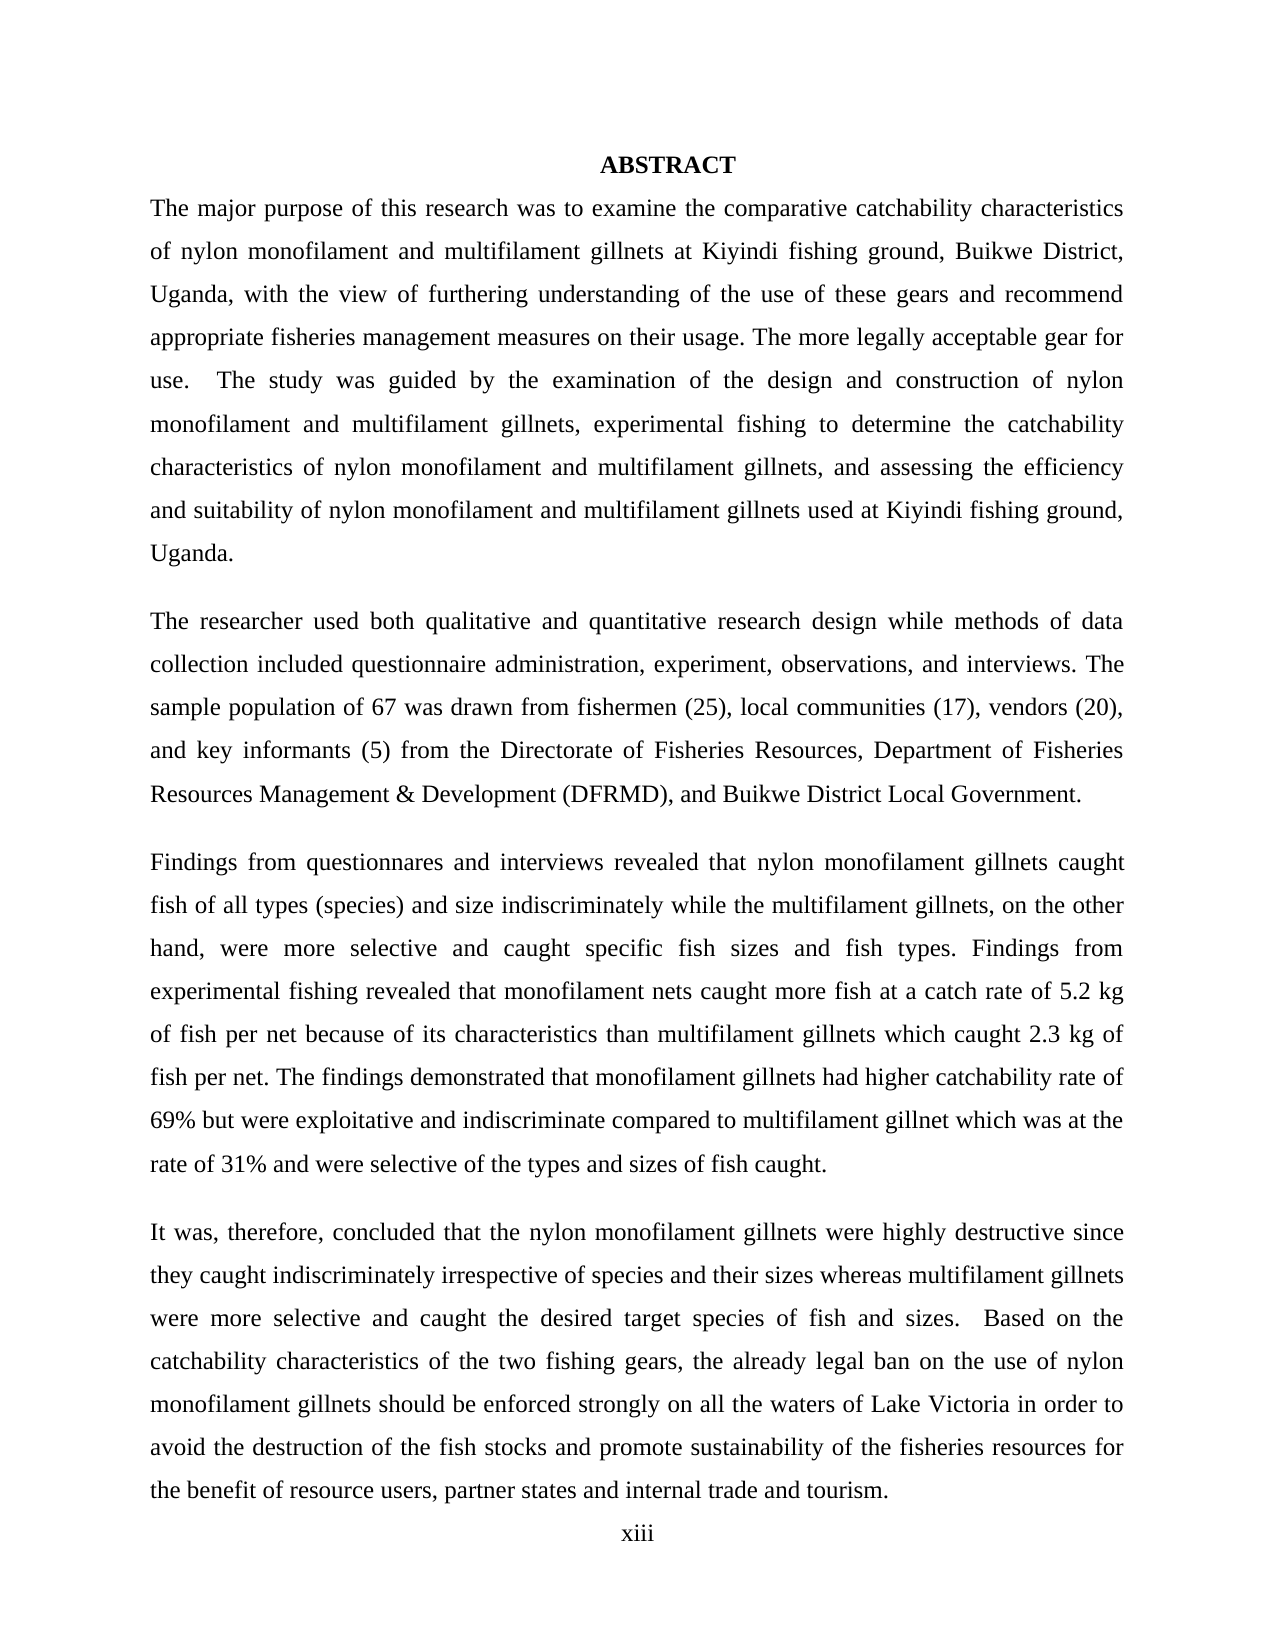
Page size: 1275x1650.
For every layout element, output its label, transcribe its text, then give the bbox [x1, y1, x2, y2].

text The major purpose of this research was to examine the comparative catchability characteristics of nylon monofilament and multifilament gillnets at Kiyindi fishing ground, Buikwe District, Uganda, with the view of furthering understanding of the use of these gears and recommend appropriate fisheries management measures on their usage. The more legally acceptable gear for use. The study was guided by the examination of the design and construction of nylon monofilament and multifilament gillnets, experimental fishing to determine the catchability characteristics of nylon monofilament and multifilament gillnets, and assessing the efficiency and suitability of nylon monofilament and multifilament gillnets used at Kiyindi fishing ground, Uganda. [150, 193, 1125, 567]
text The researcher used both qualitative and quantitative research design while methods of data collection included questionnaire administration, experiment, observations, and interviews. The sample population of 67 was drawn from fishermen (25), local communities (17), vendors (20), and key informants (5) from the Directorate of Fisheries Resources, Department of Fisheries Resources Management & Development (DFRMD), and Buikwe District Local Government. [150, 606, 1125, 807]
text Findings from questionnares and interviews revealed that nylon monofilament gillnets caught fish of all types (species) and size indiscriminately while the multifilament gillnets, on the other hand, were more selective and caught specific fish sizes and fish types. Findings from experimental fishing revealed that monofilament nets caught more fish at a catch rate of 5.2 kg of fish per net because of its characteristics than multifilament gillnets which caught 2.3 kg of fish per net. The findings demonstrated that monofilament gillnets had higher catchability rate of 69% but were exploitative and indiscriminate compared to multifilament gillnet which was at the rate of 31% and were selective of the types and sizes of fish caught. [150, 847, 1125, 1177]
subtitle ABSTRACT [150, 150, 1125, 179]
text It was, therefore, concluded that the nylon monofilament gillnets were highly destructive since they caught indiscriminately irrespective of species and their sizes whereas multifilament gillnets were more selective and caught the desired target species of fish and sizes. Based on the catchability characteristics of the two fishing gears, the already legal ban on the use of nylon monofilament gillnets should be enforced strongly on all the waters of Lake Victoria in order to avoid the destruction of the fish stocks and promote sustainability of the fisheries resources for the benefit of resource users, partner states and internal trade and tourism. [150, 1217, 1125, 1504]
